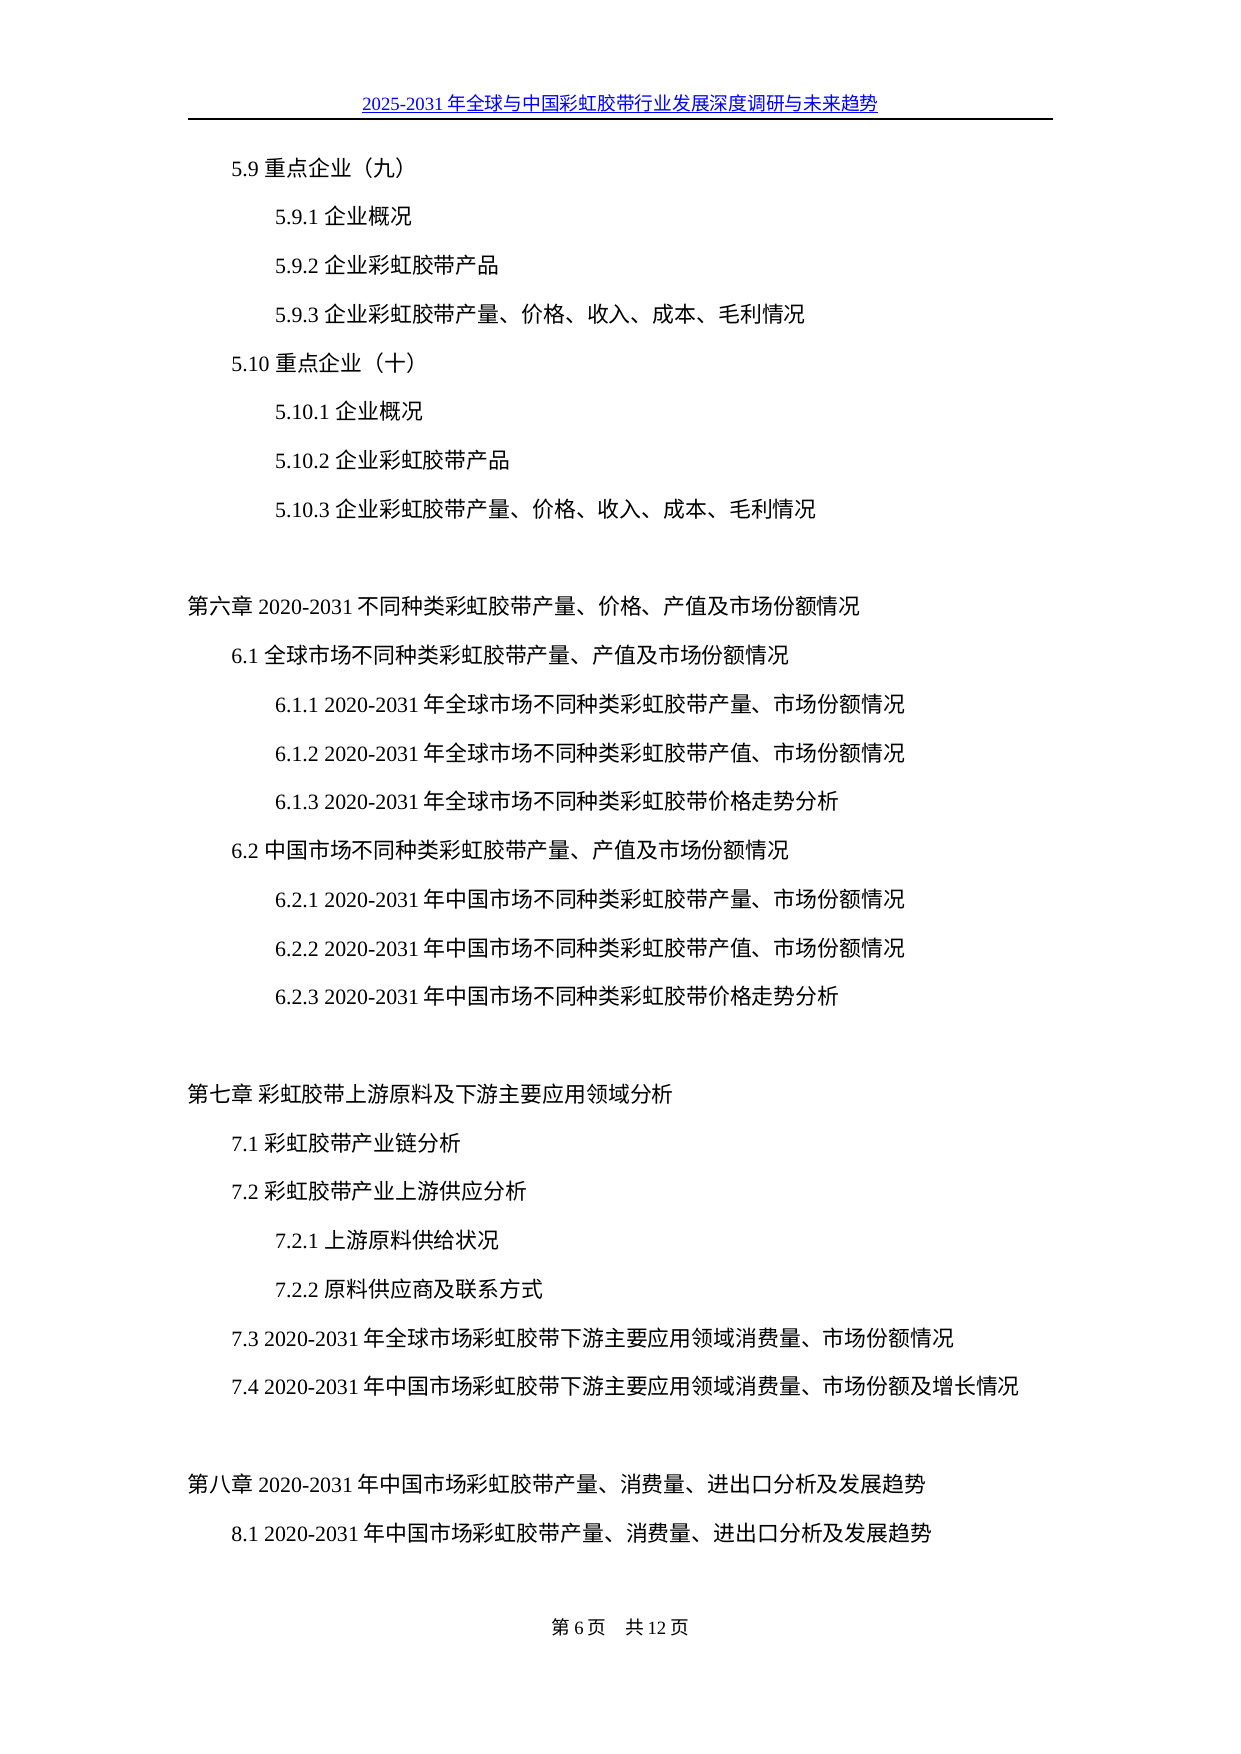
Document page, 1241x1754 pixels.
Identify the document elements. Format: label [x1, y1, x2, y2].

text [187, 150, 1053, 1548]
